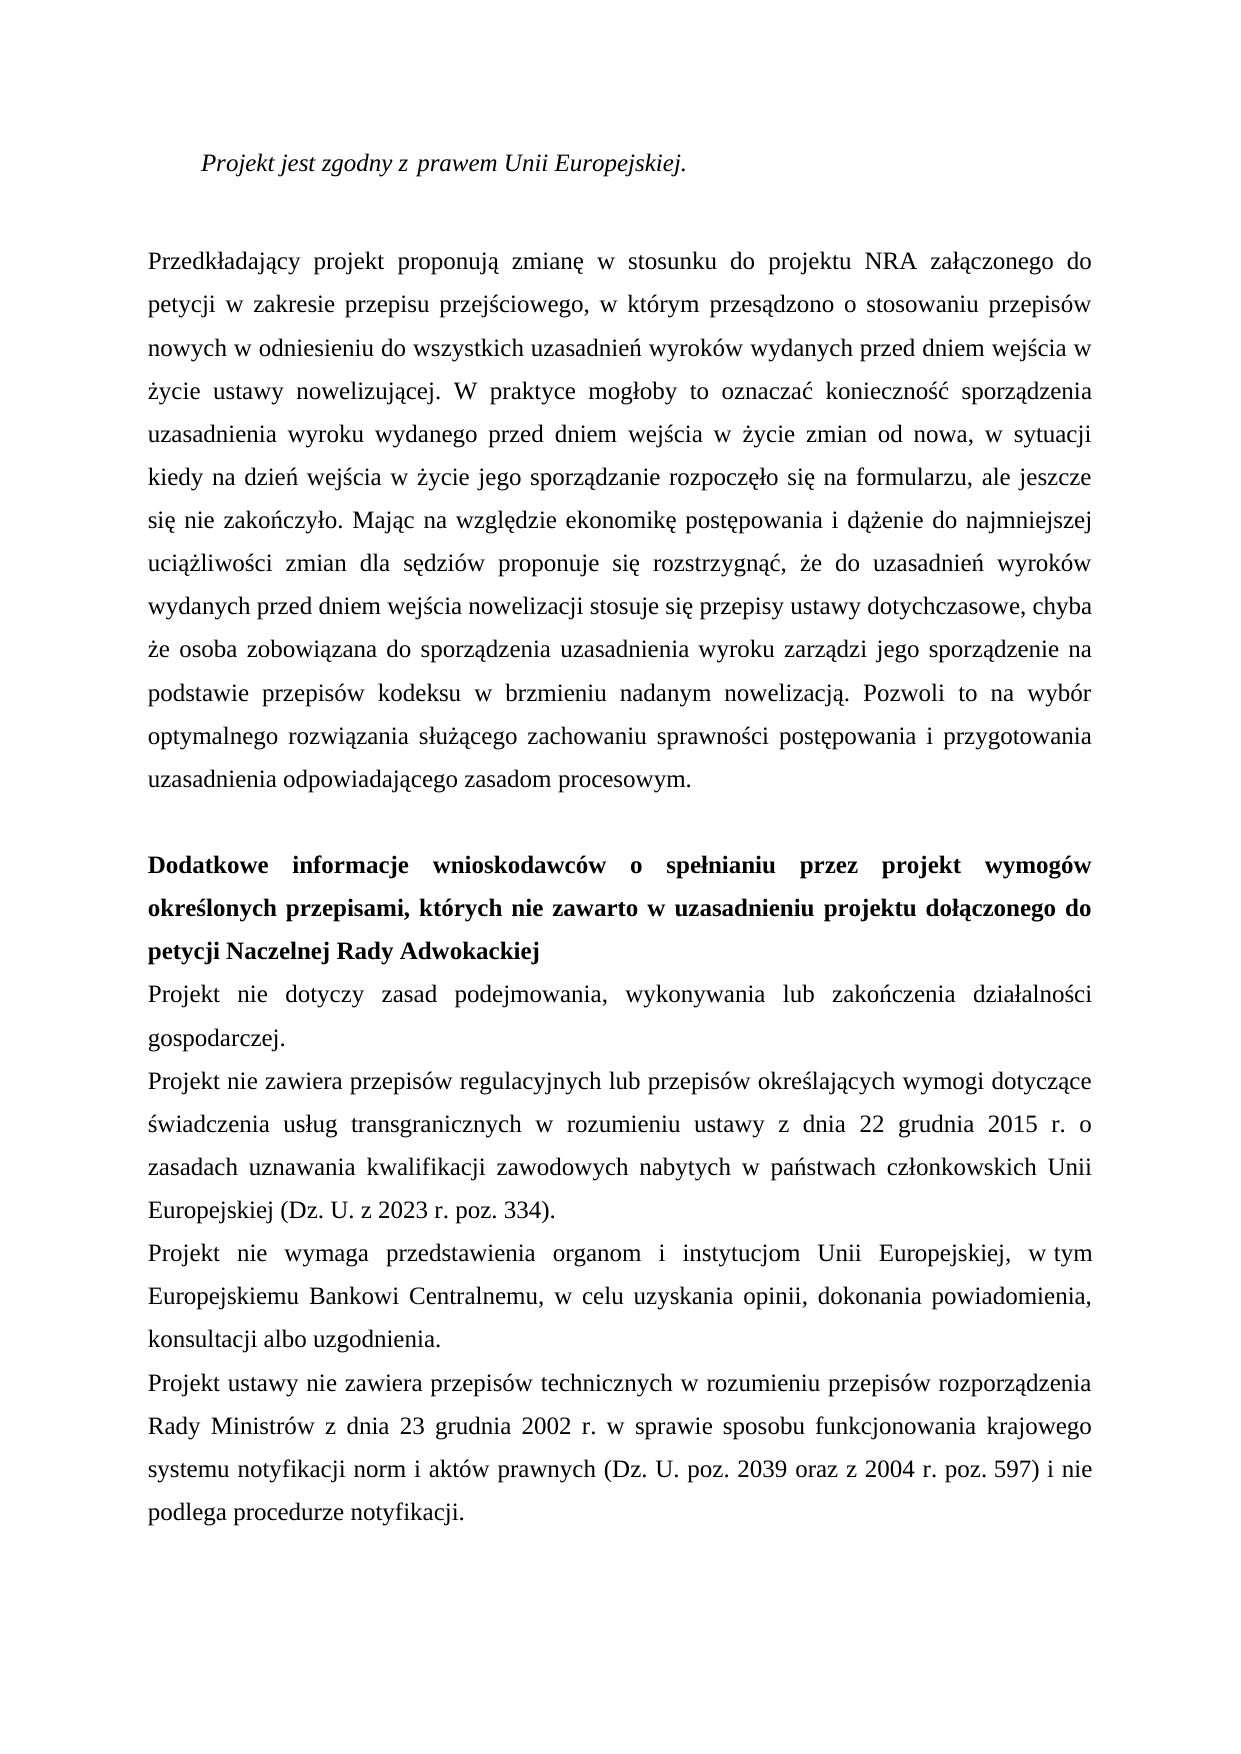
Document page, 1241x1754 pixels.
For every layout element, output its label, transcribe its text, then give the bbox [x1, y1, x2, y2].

text Projekt jest zgodny z prawem Unii Europejskiej. [148, 148, 1093, 176]
text Dodatkowe informacje wnioskodawców o spełnianiu przez projekt wymogów określonych przepisami, których nie zawarto w uzasadnieniu projektu dołączonego do petycji Naczelnej Rady Adwokackiej [148, 850, 1093, 965]
text Projekt nie wymaga przedstawienia organom i instytucjom Unii Europejskiej, w tym Europejskiemu Bankowi Centralnemu, w celu uzyskania opinii, dokonania powiadomienia, konsultacji albo uzgodnienia. [148, 1238, 1093, 1353]
text Projekt nie dotyczy zasad podejmowania, wykonywania lub zakończenia działalności gospodarczej. [148, 979, 1093, 1051]
text Przedkładający projekt proponują zmianę w stosunku do projektu NRA załączonego do petycji w zakresie przepisu przejściowego, w którym przesądzono o stosowaniu przepisów nowych w odniesieniu do wszystkich uzasadnień wyroków wydanych przed dniem wejścia w życie ustawy nowelizującej. W praktyce mogłoby to oznaczać konieczność sporządzenia uzasadnienia wyroku wydanego przed dniem wejścia w życie zmian od nowa, w sytuacji kiedy na dzień wejścia w życie jego sporządzanie rozpoczęło się na formularzu, ale jeszcze się nie zakończyło. Mając na względzie ekonomikę postępowania i dążenie do najmniejszej uciążliwości zmian dla sędziów proponuje się rozstrzygnąć, że do uzasadnień wyroków wydanych przed dniem wejścia nowelizacji stosuje się przepisy ustawy dotychczasowe, chyba że osoba zobowiązana do sporządzenia uzasadnienia wyroku zarządzi jego sporządzenie na podstawie przepisów kodeksu w brzmieniu nadanym nowelizacją. Pozwoli to na wybór optymalnego rozwiązania służącego zachowaniu sprawności postępowania i przygotowania uzasadnienia odpowiadającego zasadom procesowym. [148, 246, 1093, 793]
text Projekt ustawy nie zawiera przepisów technicznych w rozumieniu przepisów rozporządzenia Rady Ministrów z dnia 23 grudnia 2002 r. w sprawie sposobu funkcjonowania krajowego systemu notyfikacji norm i aktów prawnych (Dz. U. poz. 2039 oraz z 2004 r. poz. 597) i nie podlega procedurze notyfikacji. [148, 1368, 1093, 1526]
text Projekt nie zawiera przepisów regulacyjnych lub przepisów określających wymogi dotyczące świadczenia usług transgranicznych w rozumieniu ustawy z dnia 22 grudnia 2015 r. o zasadach uznawania kwalifikacji zawodowych nabytych w państwach członkowskich Unii Europejskiej (Dz. U. z 2023 r. poz. 334). [148, 1066, 1093, 1224]
